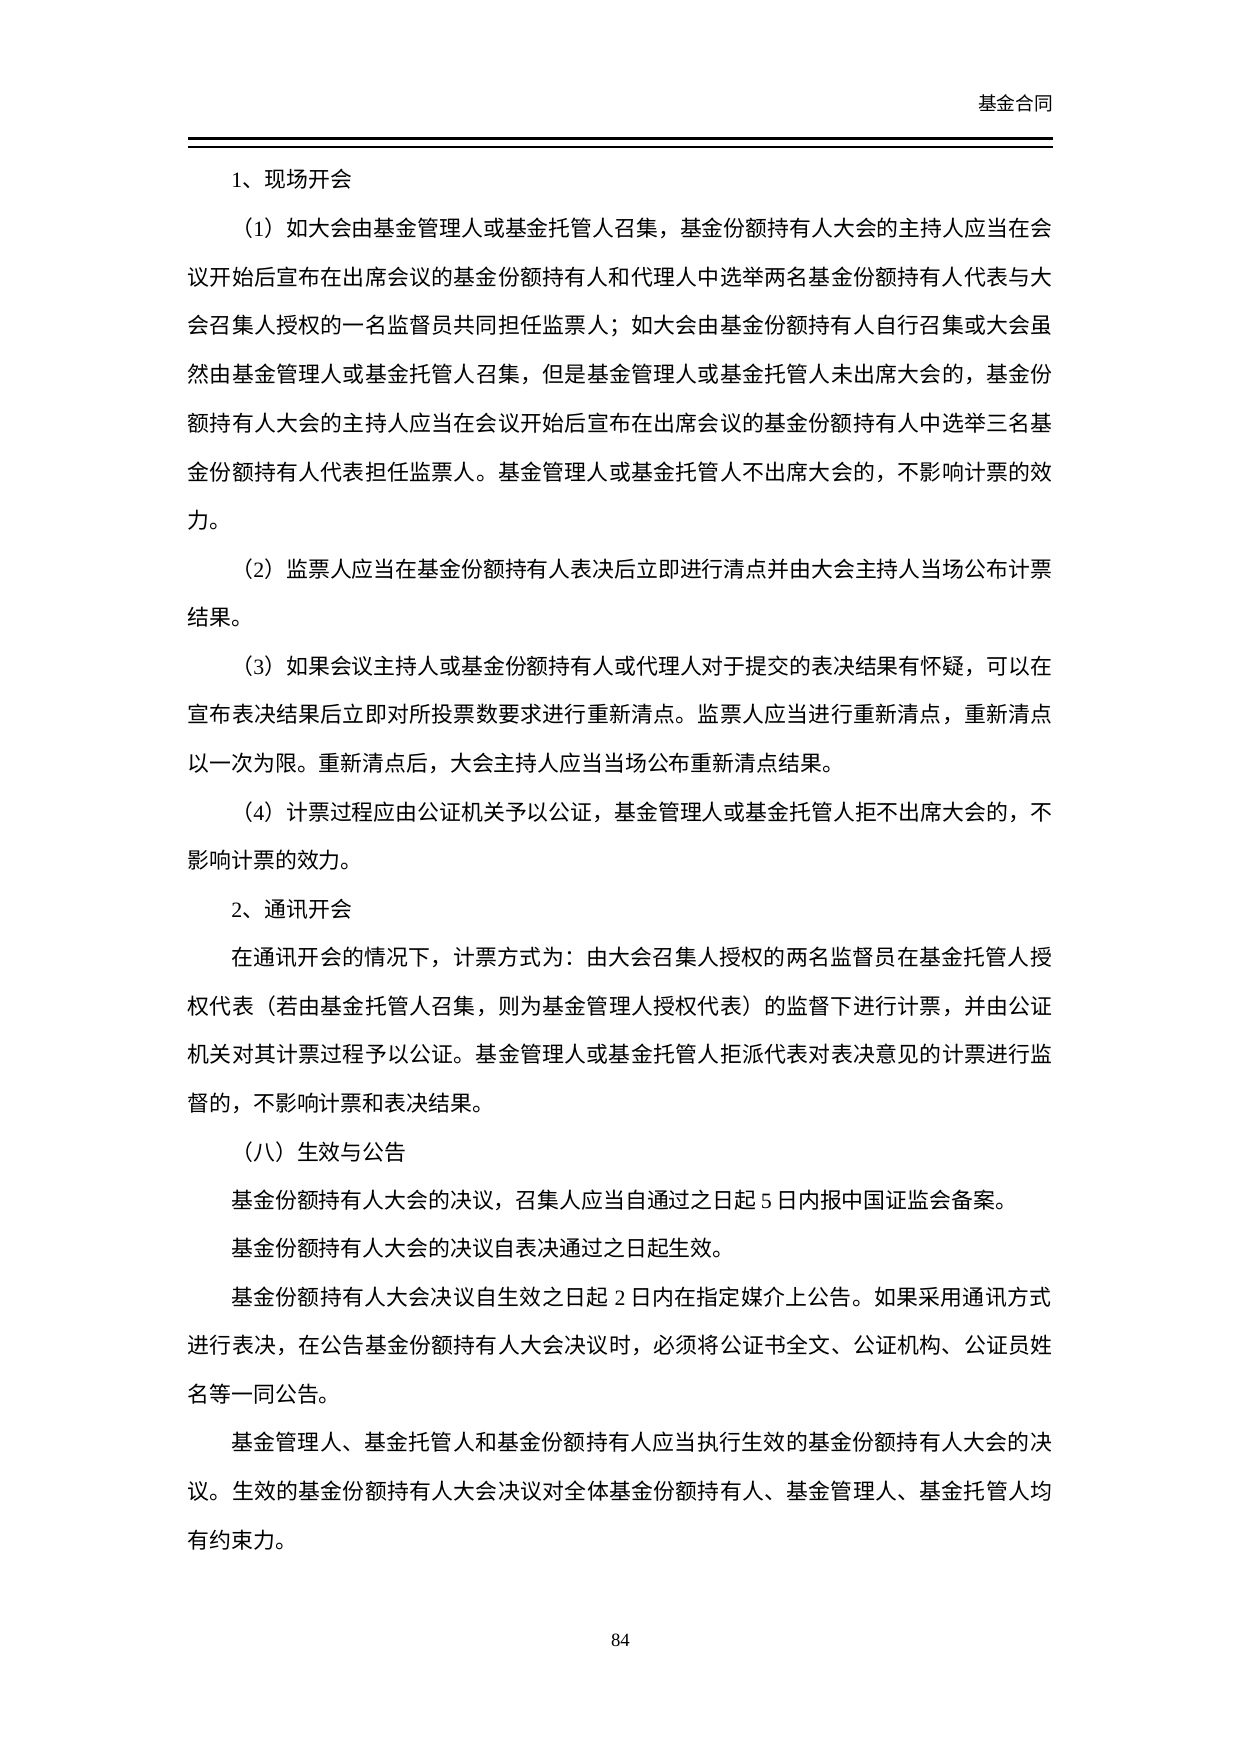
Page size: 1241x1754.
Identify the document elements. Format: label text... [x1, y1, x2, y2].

text 在通讯开会的情况下，计票方式为：由大会召集人授权的两名监督员在基金托管人授权代表（若由基金托管人召集，则为基金管理人授权代表）的监督下进行计票，并由公证机关对其计票过程予以公证。基金管理人或基金托管人拒派代表对表决意见的计票进行监督的，不影响计票和表决结果。 [187, 939, 1053, 1118]
text （1）如大会由基金管理人或基金托管人召集，基金份额持有人大会的主持人应当在会议开始后宣布在出席会议的基金份额持有人和代理人中选举两名基金份额持有人代表与大会召集人授权的一名监督员共同担任监票人；如大会由基金份额持有人自行召集或大会虽然由基金管理人或基金托管人召集，但是基金管理人或基金托管人未出席大会的，基金份额持有人大会的主持人应当在会议开始后宣布在出席会议的基金份额持有人中选举三名基金份额持有人代表担任监票人。基金管理人或基金托管人不出席大会的，不影响计票的效力。 [187, 210, 1053, 535]
text 基金份额持有人大会决议自生效之日起2日内在指定媒介上公告。如果采用通讯方式进行表决，在公告基金份额持有人大会决议时，必须将公证书全文、公证机构、公证员姓名等一同公告。 [187, 1279, 1053, 1409]
text （3）如果会议主持人或基金份额持有人或代理人对于提交的表决结果有怀疑，可以在宣布表决结果后立即对所投票数要求进行重新清点。监票人应当进行重新清点，重新清点以一次为限。重新清点后，大会主持人应当当场公布重新清点结果。 [187, 648, 1053, 778]
text 基金份额持有人大会的决议，召集人应当自通过之日起5日内报中国证监会备案。 [187, 1182, 1053, 1215]
text 基金份额持有人大会的决议自表决通过之日起生效。 [187, 1231, 1053, 1263]
text 2、通讯开会 [187, 891, 1053, 924]
text 基金管理人、基金托管人和基金份额持有人应当执行生效的基金份额持有人大会的决议。生效的基金份额持有人大会决议对全体基金份额持有人、基金管理人、基金托管人均有约束力。 [187, 1425, 1053, 1555]
text （4）计票过程应由公证机关予以公证，基金管理人或基金托管人拒不出席大会的，不影响计票的效力。 [187, 794, 1053, 875]
text 1、现场开会 [187, 162, 1053, 194]
text （2）监票人应当在基金份额持有人表决后立即进行清点并由大会主持人当场公布计票结果。 [187, 551, 1053, 632]
text （八）生效与公告 [187, 1134, 1053, 1167]
